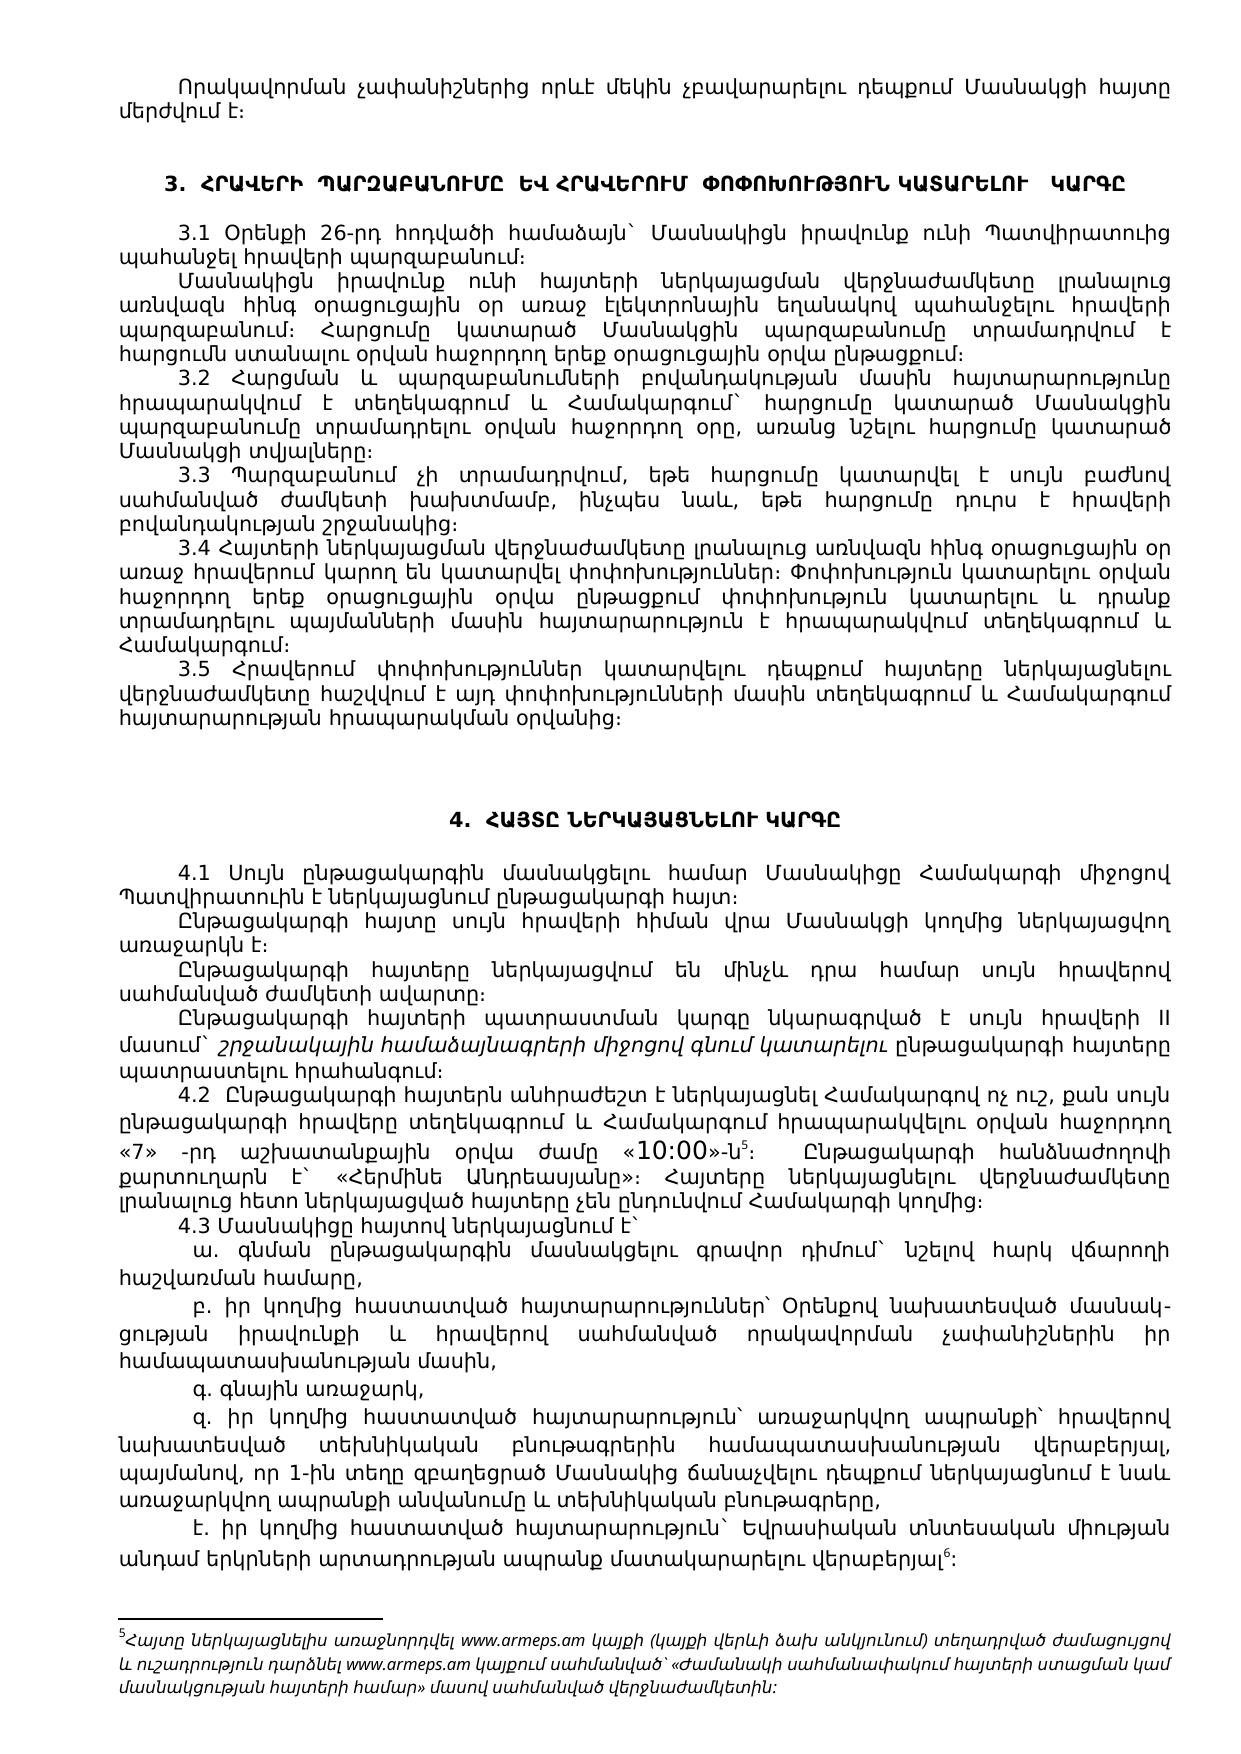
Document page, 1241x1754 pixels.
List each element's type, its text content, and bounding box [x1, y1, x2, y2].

text 4. ՀԱՅՏԸ ՆԵՐԿԱՅԱՑՆԵԼՈՒ ԿԱՐԳԸ [118, 808, 1171, 832]
text Ընթացակարգի հայտերի պատրաստման կարգը նկարագրված է սույն հրավերի II մասում` շրջանակային համաձայնագրերի միջոցով գնում կատարելու ընթացակարգի հայտերը պատրաստելու հրահանգում։ [118, 1006, 1171, 1083]
text բ. իր կողմից հաստատված հայտարարություններ՝ Օրենքով նախատեսված մասնակցության իրավունքի և հրավերով սահմանված որակավորման չափանիշներին իր համապատասխանության մասին, [118, 1294, 1171, 1374]
text Ընթացակարգի հայտերը ներկայացվում են մինչև դրա համար սույն հրավերով սահմանված ժամկետի ավարտը։ [118, 958, 1171, 1006]
text 4.1 Սույն ընթացակարգին մասնակցելու համար Մասնակիցը Համակարգի միջոցով Պատվիրատուին է ներկայացնում ընթացակարգի հայտ։ [118, 861, 1171, 909]
text գ. գնային առաջարկ, [118, 1377, 1171, 1401]
text զ. իր կողմից հաստատված հայտարարություն՝ առաջարկվող ապրանքի՝ հրավերով նախատեսված տեխնիկական բնութագրերին համապատասխանության վերաբերյալ, պայմանով, որ 1-ին տեղը զբաղեցրած Մասնակից ճանաչվելու դեպքում ներկայացնում է նաև առաջարկվող ապրանքի անվանումը և տեխնիկական բնութագրերը, [118, 1405, 1171, 1513]
text 3.2 Հարցման և պարզաբանումների բովանդակության մասին հայտարարությունը հրապարակվում է տեղեկագրում և Համակարգում` հարցումը կատարած Մասնակցին պարզաբանումը տրամադրելու օրվան հաջորդող օրը, առանց նշելու հարցումը կատարած Մասնակցի տվյալները։ [118, 366, 1171, 463]
text 3.5 Հրավերում փոփոխություններ կատարվելու դեպքում հայտերը ներկայացնելու վերջնաժամկետը հաշվվում է այդ փոփոխությունների մասին տեղեկագրում և Համակարգում հայտարարության հրապարակման օրվանից։ [118, 657, 1171, 730]
text 4.2 Ընթացակարգի հայտերն անհրաժեշտ է ներկայացնել Համակարգով ոչ ուշ, քան սույն ընթացակարգի հրավերը տեղեկագրում և Համակարգում հրապարակվելու օրվան հաջորդող «7» -րդ աշխատանքային օրվա ժամը «10:00»-ն։ Ընթացակարգի հանձնաժողովի քարտուղարն է` «Հերմինե Անդրեասյանը»։ Հայտերը ներկայացնելու վերջնաժամկետը լրանալուց հետո ներկայացված հայտերը չեն ընդունվում Համակարգի կողմից։ [118, 1083, 1171, 1214]
text Ընթացակարգի հայտը սույն հրավերի հիման վրա Մասնակցի կողմից ներկայացվող առաջարկն է։ [118, 909, 1171, 958]
text 4.3 Մասնակիցը հայտով ներկայացնում է` [118, 1214, 1171, 1238]
text 3.1 Օրենքի 26-րդ հոդվածի համաձայն` Մասնակիցն իրավունք ունի Պատվիրատուից պահանջել հրավերի պարզաբանում։ [118, 221, 1171, 269]
text ա. գնման ընթացակարգին մասնակցելու գրավոր դիմում` նշելով հարկ վճարողի հաշվառման համարը, [118, 1238, 1171, 1290]
text է. իր կողմից հաստատված հայտարարություն` Եվրասիական տնտեսական միության անդամ երկրների արտադրության ապրանք մատակարարելու վերաբերյալ: [118, 1516, 1171, 1572]
text Մասնակիցն իրավունք ունի հայտերի ներկայացման վերջնաժամկետը լրանալուց առնվազն հինգ օրացուցային օր առաջ էլեկտրոնային եղանակով պահանջելու հրավերի պարզաբանում։ Հարցումը կատարած Մասնակցին պարզաբանումը տրամադրվում է հարցումն ստանալու օրվան հաջորդող երեք օրացուցային օրվա ընթացքում։ [118, 269, 1171, 366]
text 3.4 Հայտերի ներկայացման վերջնաժամկետը լրանալուց առնվազն հինգ օրացուցային օր առաջ հրավերում կարող են կատարվել փոփոխություններ։ Փոփոխություն կատարելու օրվան հաջորդող երեք օրացուցային օրվա ընթացքում փոփոխություն կատարելու և դրանք տրամադրելու պայմանների մասին հայտարարություն է հրապարակվում տեղեկագրում և Համակարգում։ [118, 536, 1171, 657]
text 3.3 Պարզաբանում չի տրամադրվում, եթե հարցումը կատարվել է սույն բաժնով սահմանված ժամկետի խախտմամբ, ինչպես նաև, եթե հարցումը դուրս է հրավերի բովանդակության շրջանակից։ [118, 463, 1171, 536]
text 3. ՀՐԱՎԵՐԻ ՊԱՐԶԱԲԱՆՈՒՄԸ ԵՎ ՀՐԱՎԵՐՈՒՄ ՓՈՓՈԽՈՒԹՅՈՒՆ ԿԱՏԱՐԵԼՈՒ ԿԱՐԳԸ [118, 172, 1171, 196]
text Որակավորման չափանիշներից որևէ մեկին չբավարարելու դեպքում Մասնակցի հայտը մերժվում է։ [118, 75, 1171, 123]
